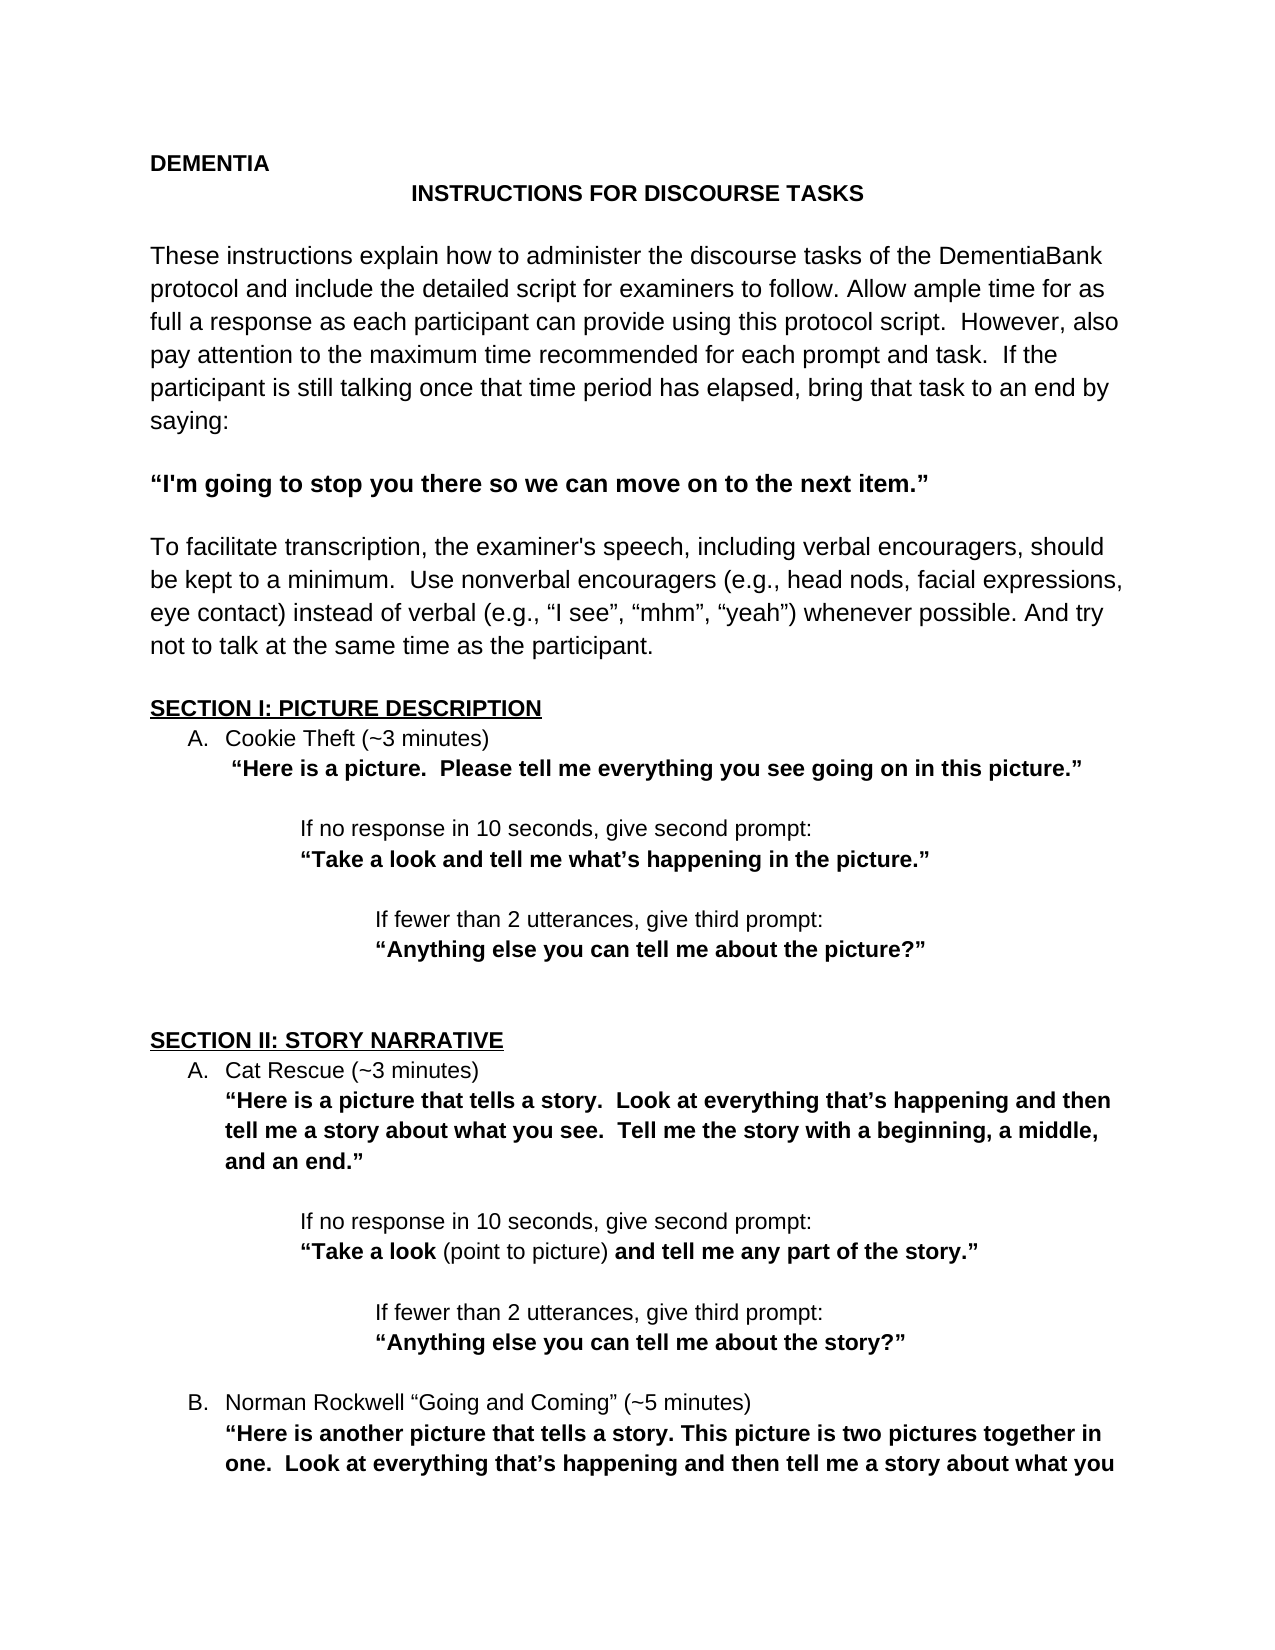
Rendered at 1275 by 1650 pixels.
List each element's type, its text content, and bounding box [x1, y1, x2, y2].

text If fewer than 2 utterances, give third prompt: [300, 1299, 1125, 1325]
text “Here is a picture. Please tell me everything you see going on in this picture.” [225, 755, 1125, 781]
text SECTION I: PICTURE DESCRIPTION [150, 694, 1125, 721]
text “I'm going to stop you there so we can move on to the next item.” [150, 469, 1125, 498]
text INSTRUCTIONS FOR DISCOURSE TASKS [150, 180, 1125, 207]
list Norman Rockwell “Going and Coming” (~5 minutes) [187, 1389, 1125, 1416]
text “Anything else you can tell me about the picture?” [300, 936, 1125, 963]
text “Here is a picture that tells a story. Look at everything that’s happening and then tell me a story about what you see. Tell me the story with a beginning, a middle, and an end.” [225, 1087, 1125, 1174]
text “Take a look (point to picture) and tell me any part of the story.” [225, 1238, 1125, 1265]
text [225, 1419, 1125, 1476]
text If fewer than 2 utterances, give third prompt: [300, 906, 1125, 932]
text “Take a look and tell me what’s happening in the picture.” [300, 846, 1125, 872]
list Cat Rescue (~3 minutes) [187, 1057, 1125, 1083]
text If no response in 10 seconds, give second prompt: [225, 815, 1125, 842]
text If no response in 10 seconds, give second prompt: [225, 1208, 1125, 1234]
text To facilitate transcription, the examiner's speech, including verbal encouragers, should be kept to a minimum. Use nonverbal encouragers (e.g., head nods, facial expressions, eye contact) instead of verbal (e.g., “I see”, “mhm”, “yeah”) whenever possible. And try not to talk at the same time as the participant. [150, 532, 1125, 660]
text DEMENTIA [150, 150, 1125, 176]
text These instructions explain how to administer the discourse tasks of the DementiaBank protocol and include the detailed script for examiners to follow. Allow ample time for as full a response as each participant can provide using this protocol script. However, also pay attention to the maximum time recommended for each prompt and task. If the participant is still talking once that time period has elapsed, bring that task to an end by saying: [150, 241, 1125, 434]
text “Anything else you can tell me about the story?” [300, 1329, 1125, 1355]
text SECTION II: STORY NARRATIVE [150, 1027, 1125, 1053]
list Cookie Theft (~3 minutes) [187, 725, 1125, 751]
